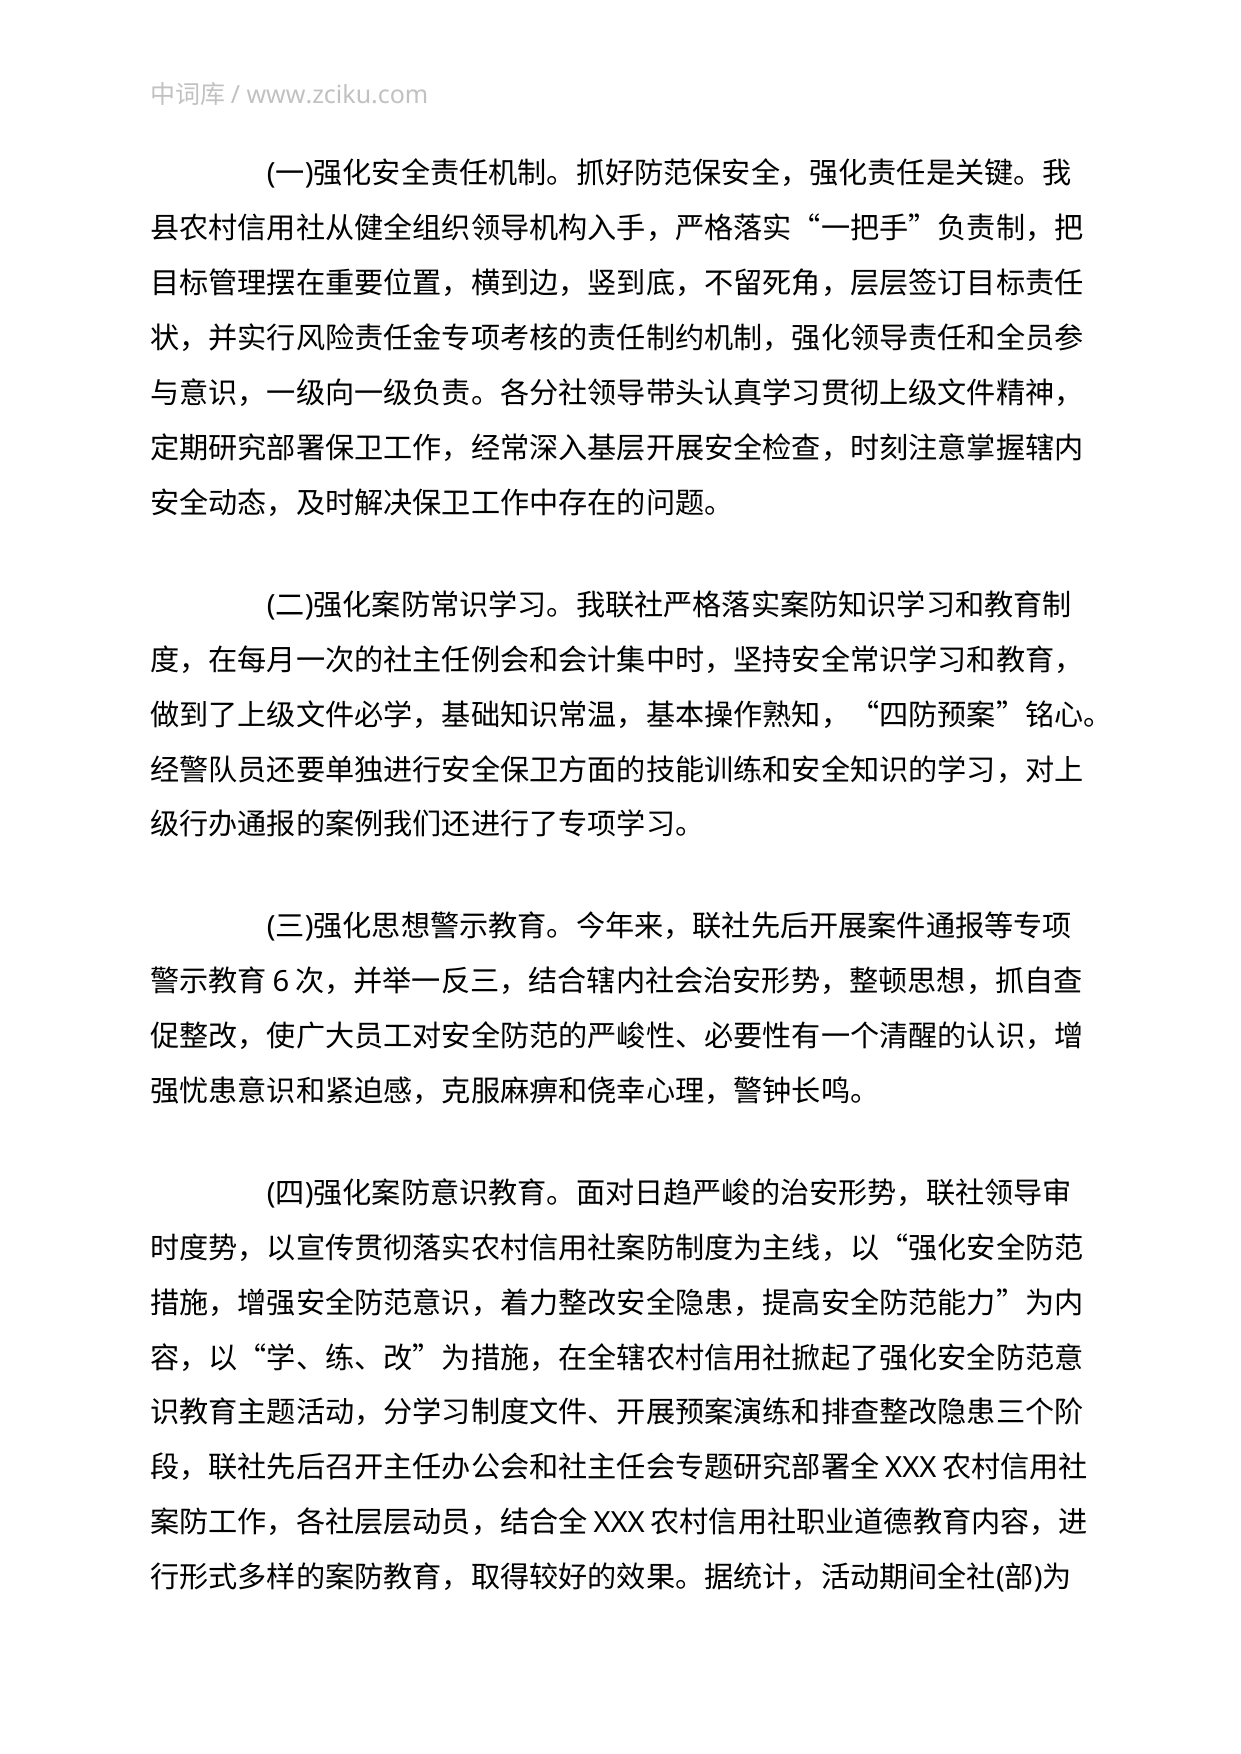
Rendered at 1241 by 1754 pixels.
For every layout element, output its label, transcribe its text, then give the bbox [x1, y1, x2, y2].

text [150, 1169, 1090, 1596]
text (一)强化安全责任机制。抓好防范保安全，强化责任是关键。我县农村信用社从健全组织领导机构入手，严格落实“一把手”负责制，把目标管理摆在重要位置，横到边，竖到底，不留死角，层层签订目标责任状，并实行风险责任金专项考核的责任制约机制，强化领导责任和全员参与意识，一级向一级负责。各分社领导带头认真学习贯彻上级文件精神，定期研究部署保卫工作，经常深入基层开展安全检查，时刻注意掌握辖内安全动态，及时解决保卫工作中存在的问题。 [150, 150, 1090, 522]
text (二)强化案防常识学习。我联社严格落实案防知识学习和教育制度，在每月一次的社主任例会和会计集中时，坚持安全常识学习和教育，做到了上级文件必学，基础知识常温，基本操作熟知，“四防预案”铭心。经警队员还要单独进行安全保卫方面的技能训练和安全知识的学习，对上级行办通报的案例我们还进行了专项学习。 [150, 581, 1090, 843]
text (三)强化思想警示教育。今年来，联社先后开展案件通报等专项警示教育6次，并举一反三，结合辖内社会治安形势，整顿思想，抓自查促整改，使广大员工对安全防范的严峻性、必要性有一个清醒的认识，增强忧患意识和紧迫感，克服麻痹和侥幸心理，警钟长鸣。 [150, 903, 1090, 1110]
